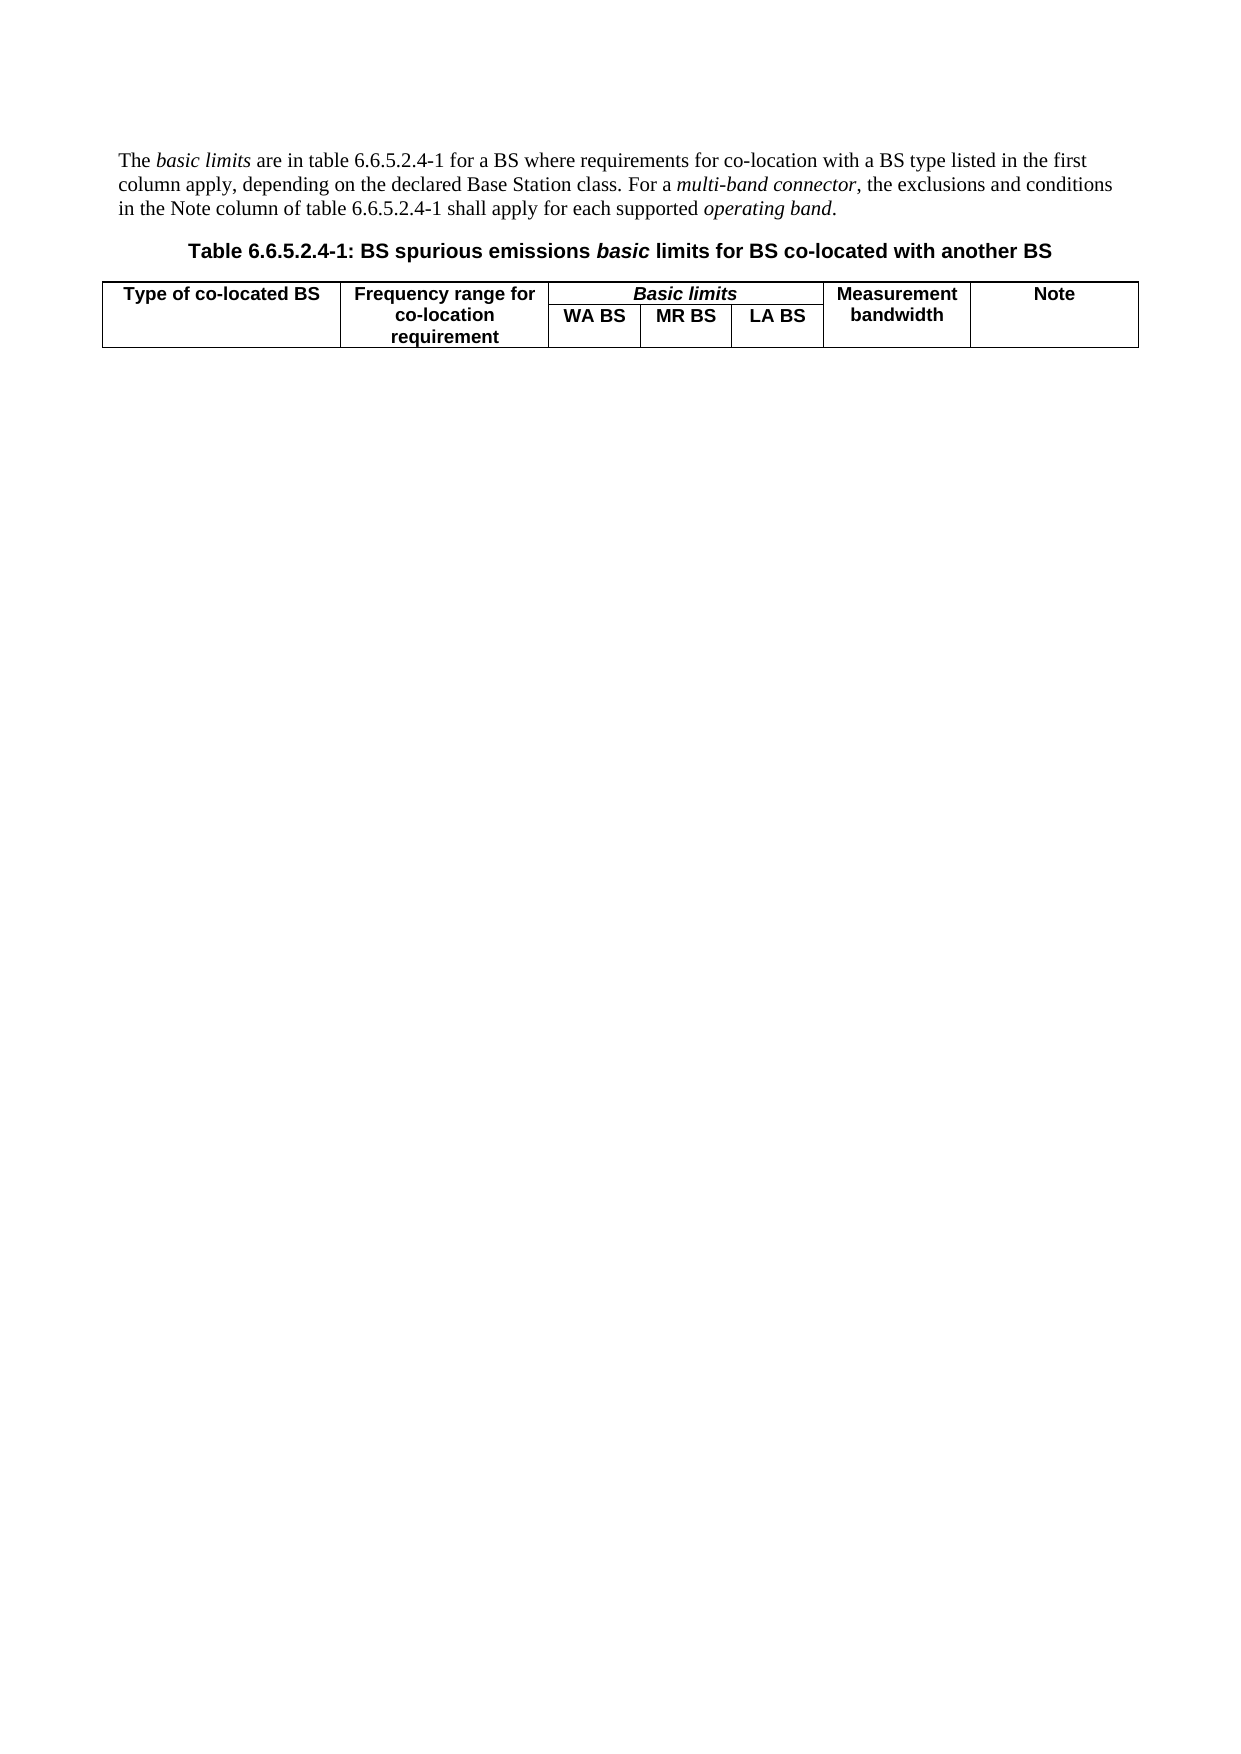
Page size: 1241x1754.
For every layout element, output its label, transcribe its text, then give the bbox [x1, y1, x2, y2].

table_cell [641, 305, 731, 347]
text The basic limits are in table 6.6.5.2.4-1 for a BS where requirements for co-location with a BS type listed in the first column apply, depending on the declared Base Station class. For a multi-band connector, the exclusions and conditions in the Note column of table 6.6.5.2.4-1 shall apply for each supported operating band. [118, 148, 1122, 220]
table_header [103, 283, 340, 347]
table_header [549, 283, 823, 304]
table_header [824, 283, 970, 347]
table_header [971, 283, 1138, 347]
text Table 6.6.5.2.4-1: BS spurious emissions basic limits for BS co-located with another BS [118, 239, 1122, 263]
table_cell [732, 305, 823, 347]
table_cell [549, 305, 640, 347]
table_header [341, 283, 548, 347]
